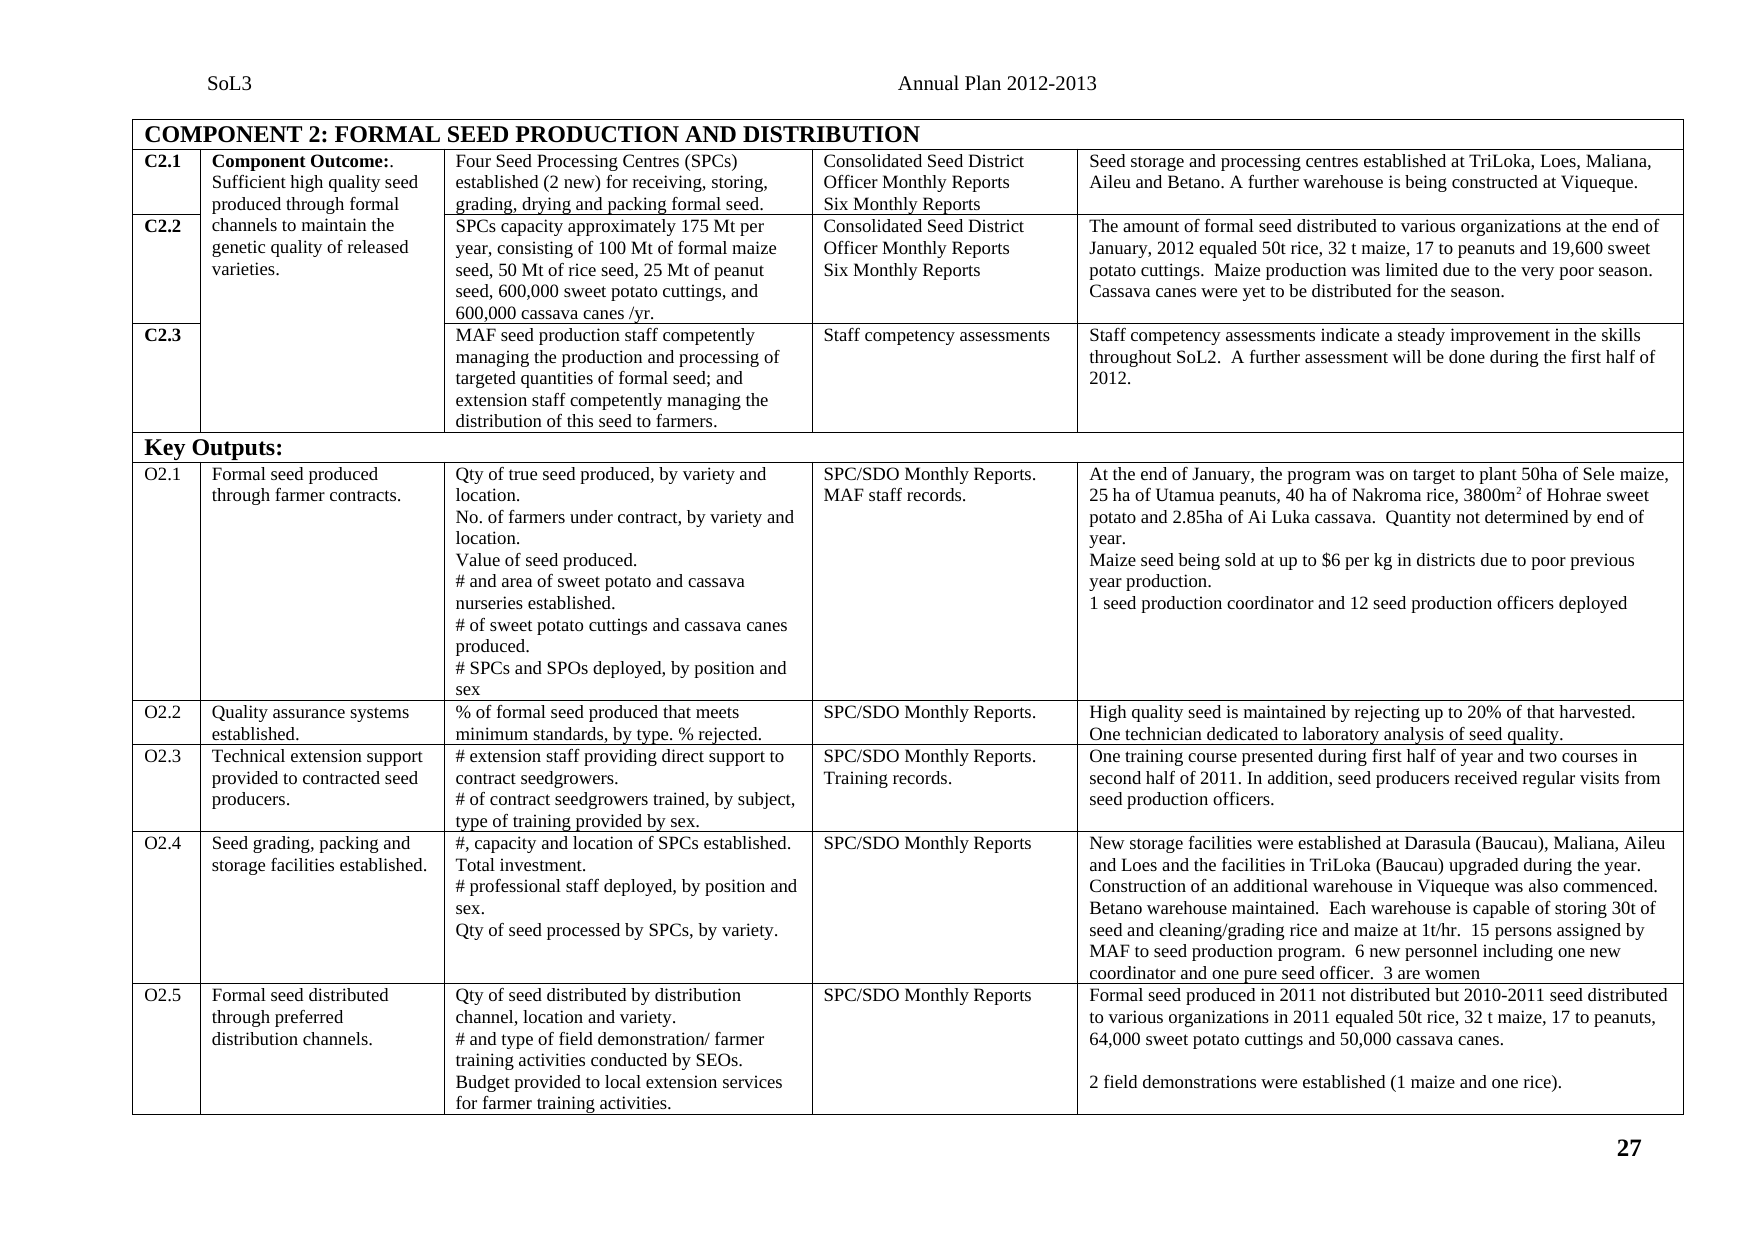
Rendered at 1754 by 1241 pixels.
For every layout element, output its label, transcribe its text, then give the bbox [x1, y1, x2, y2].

table_cell #, capacity and location of SPCs established. Total investment. # professional staff deployed, by position and sex. Qty of seed processed by SPCs, by variety. [445, 832, 812, 983]
table_cell Four Seed Processing Centres (SPCs) established (2 new) for receiving, storing, grading, drying and packing formal seed. [445, 150, 812, 214]
table_cell Consolidated Seed District Officer Monthly Reports Six Monthly Reports [813, 215, 1077, 323]
table_cell Seed grading, packing and storage facilities established. [201, 832, 444, 983]
table_cell SPC/SDO Monthly Reports. [813, 701, 1077, 744]
table_cell The amount of formal seed distributed to various organizations at the end of January, 2012 equaled 50t rice, 32 t maize, 17 to peanuts and 19,600 sweet potato cuttings. Maize production was limited due to the very poor season. Cassava canes were yet to be distributed for the season. [1078, 215, 1683, 323]
table_cell O2.3 [133, 745, 200, 831]
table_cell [813, 984, 1077, 1114]
table_cell Technical extension support provided to contracted seed producers. [201, 745, 444, 831]
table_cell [1078, 984, 1683, 1114]
table_cell O2.1 [133, 463, 200, 700]
table_cell MAF seed production staff competently managing the production and processing of targeted quantities of formal seed; and extension staff competently managing the distribution of this seed to farmers. [445, 324, 812, 432]
table_cell At the end of January, the program was on target to plant 50ha of Sele maize, 25 ha of Utamua peanuts, 40 ha of Nakroma rice, 3800m2 of Hohrae sweet potato and 2.85ha of Ai Luka cassava. Quantity not determined by end of year. Maize seed being sold at up to $6 per kg in districts due to poor previous year production. 1 seed production coordinator and 12 seed production officers deployed [1078, 463, 1683, 700]
table_cell Seed storage and processing centres established at TriLoka, Loes, Maliana, Aileu and Betano. A further warehouse is being constructed at Viqueque. [1078, 150, 1683, 214]
table_cell Quality assurance systems established. [201, 701, 444, 744]
table_cell One training course presented during first half of year and two courses in second half of 2011. In addition, seed producers received regular visits from seed production officers. [1078, 745, 1683, 831]
table_cell C2.1 [133, 150, 200, 214]
table_cell SPCs capacity approximately 175 Mt per year, consisting of 100 Mt of formal maize seed, 50 Mt of rice seed, 25 Mt of peanut seed, 600,000 sweet potato cuttings, and 600,000 cassava canes /yr. [445, 215, 812, 323]
table_cell SPC/SDO Monthly Reports. Training records. [813, 745, 1077, 831]
table_cell O2.2 [133, 701, 200, 744]
table_cell C2.3 [133, 324, 200, 432]
table_cell SPC/SDO Monthly Reports. MAF staff records. [813, 463, 1077, 700]
table_cell SPC/SDO Monthly Reports [813, 832, 1077, 983]
table_header COMPONENT 2: FORMAL SEED PRODUCTION AND DISTRIBUTION [133, 120, 1683, 148]
table_cell O2.5 [133, 984, 200, 1114]
table_cell Component Outcome:. Sufficient high quality seed produced through formal channels to maintain the genetic quality of released varieties. [201, 150, 444, 432]
table_cell # extension staff providing direct support to contract seedgrowers. # of contract seedgrowers trained, by subject, type of training provided by sex. [445, 745, 812, 831]
table_cell Formal seed produced through farmer contracts. [201, 463, 444, 700]
table_cell Staff competency assessments indicate a steady improvement in the skills throughout SoL2. A further assessment will be done during the first half of 2012. [1078, 324, 1683, 432]
table_cell High quality seed is maintained by rejecting up to 20% of that harvested. One technician dedicated to laboratory analysis of seed quality. [1078, 701, 1683, 744]
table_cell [445, 984, 812, 1114]
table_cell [201, 984, 444, 1114]
table_cell Consolidated Seed District Officer Monthly Reports Six Monthly Reports [813, 150, 1077, 214]
table_cell C2.2 [133, 215, 200, 323]
table_cell % of formal seed produced that meets minimum standards, by type. % rejected. [445, 701, 812, 744]
table_cell Staff competency assessments [813, 324, 1077, 432]
table_cell Key Outputs: [133, 433, 1683, 462]
table_cell Qty of true seed produced, by variety and location. No. of farmers under contract, by variety and location. Value of seed produced. # and area of sweet potato and cassava nurseries established. # of sweet potato cuttings and cassava canes produced. # SPCs and SPOs deployed, by position and sex [445, 463, 812, 700]
table_cell O2.4 [133, 832, 200, 983]
table_cell New storage facilities were established at Darasula (Baucau), Maliana, Aileu and Loes and the facilities in TriLoka (Baucau) upgraded during the year. Construction of an additional warehouse in Viqueque was also commenced. Betano warehouse maintained. Each warehouse is capable of storing 30t of seed and cleaning/grading rice and maize at 1t/hr. 15 persons assigned by MAF to seed production program. 6 new personnel including one new coordinator and one pure seed officer. 3 are women [1078, 832, 1683, 983]
